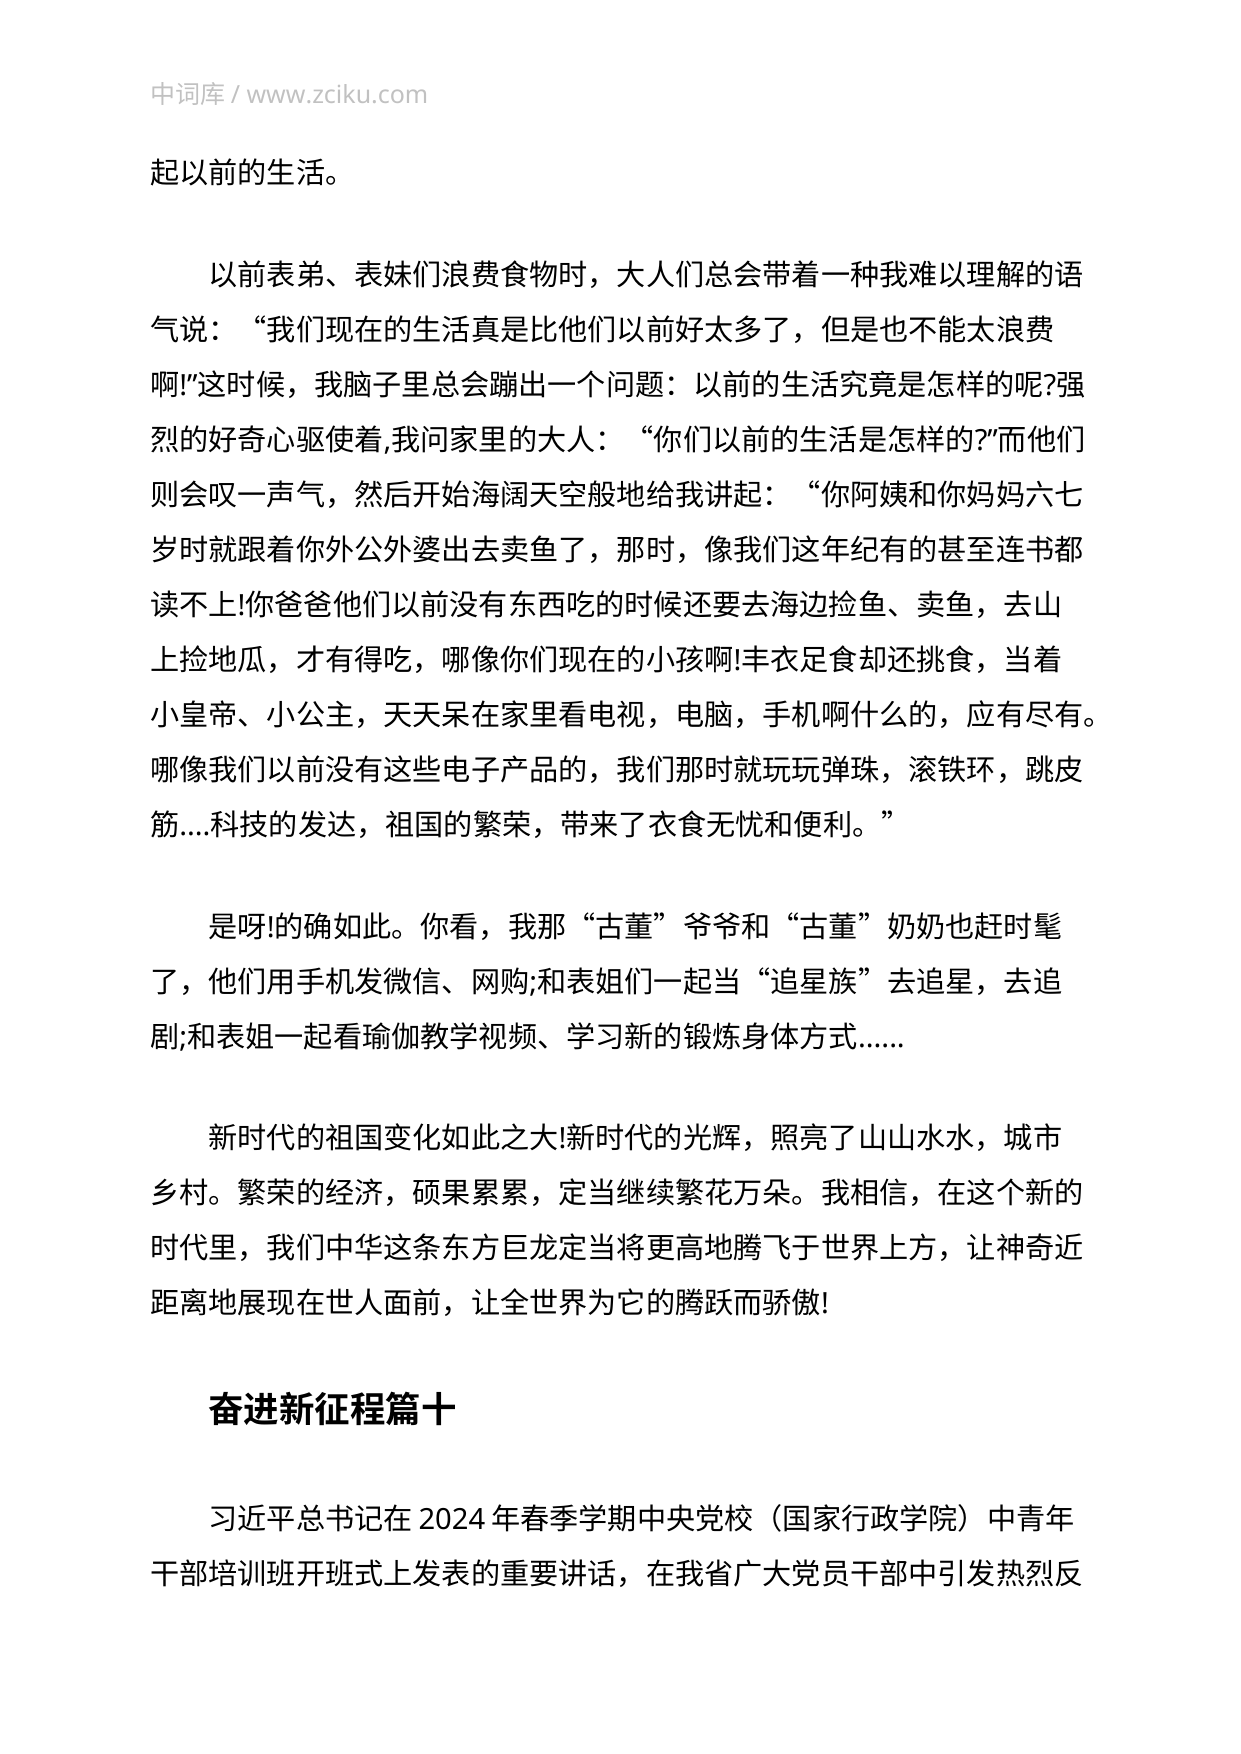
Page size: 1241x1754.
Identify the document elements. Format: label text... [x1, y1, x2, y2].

text 奋进新征程篇十 [150, 1382, 1090, 1433]
text 是呀!的确如此。你看，我那“古董”爷爷和“古董”奶奶也赶时髦了，他们用手机发微信、网购;和表姐们一起当“追星族”去追星，去追剧;和表姐一起看瑜伽教学视频、学习新的锻炼身体方式...... [150, 903, 1090, 1056]
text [150, 1495, 1090, 1593]
text 新时代的祖国变化如此之大!新时代的光辉，照亮了山山水水，城市乡村。繁荣的经济，硕果累累，定当继续繁花万朵。我相信，在这个新的时代里，我们中华这条东方巨龙定当将更高地腾飞于世界上方，让神奇近距离地展现在世人面前，让全世界为它的腾跃而骄傲! [150, 1115, 1090, 1322]
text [150, 150, 1090, 192]
text 以前表弟、表妹们浪费食物时，大人们总会带着一种我难以理解的语气说：“我们现在的生活真是比他们以前好太多了，但是也不能太浪费啊!”这时候，我脑子里总会蹦出一个问题：以前的生活究竟是怎样的呢?强烈的好奇心驱使着,我问家里的大人：“你们以前的生活是怎样的?”而他们则会叹一声气，然后开始海阔天空般地给我讲起：“你阿姨和你妈妈六七岁时就跟着你外公外婆出去卖鱼了，那时，像我们这年纪有的甚至连书都读不上!你爸爸他们以前没有东西吃的时候还要去海边捡鱼、卖鱼，去山上捡地瓜，才有得吃，哪像你们现在的小孩啊!丰衣足食却还挑食，当着小皇帝、小公主，天天呆在家里看电视，电脑，手机啊什么的，应有尽有。哪像我们以前没有这些电子产品的，我们那时就玩玩弹珠，滚铁环，跳皮筋....科技的发达，祖国的繁荣，带来了衣食无忧和便利。” [150, 252, 1090, 843]
